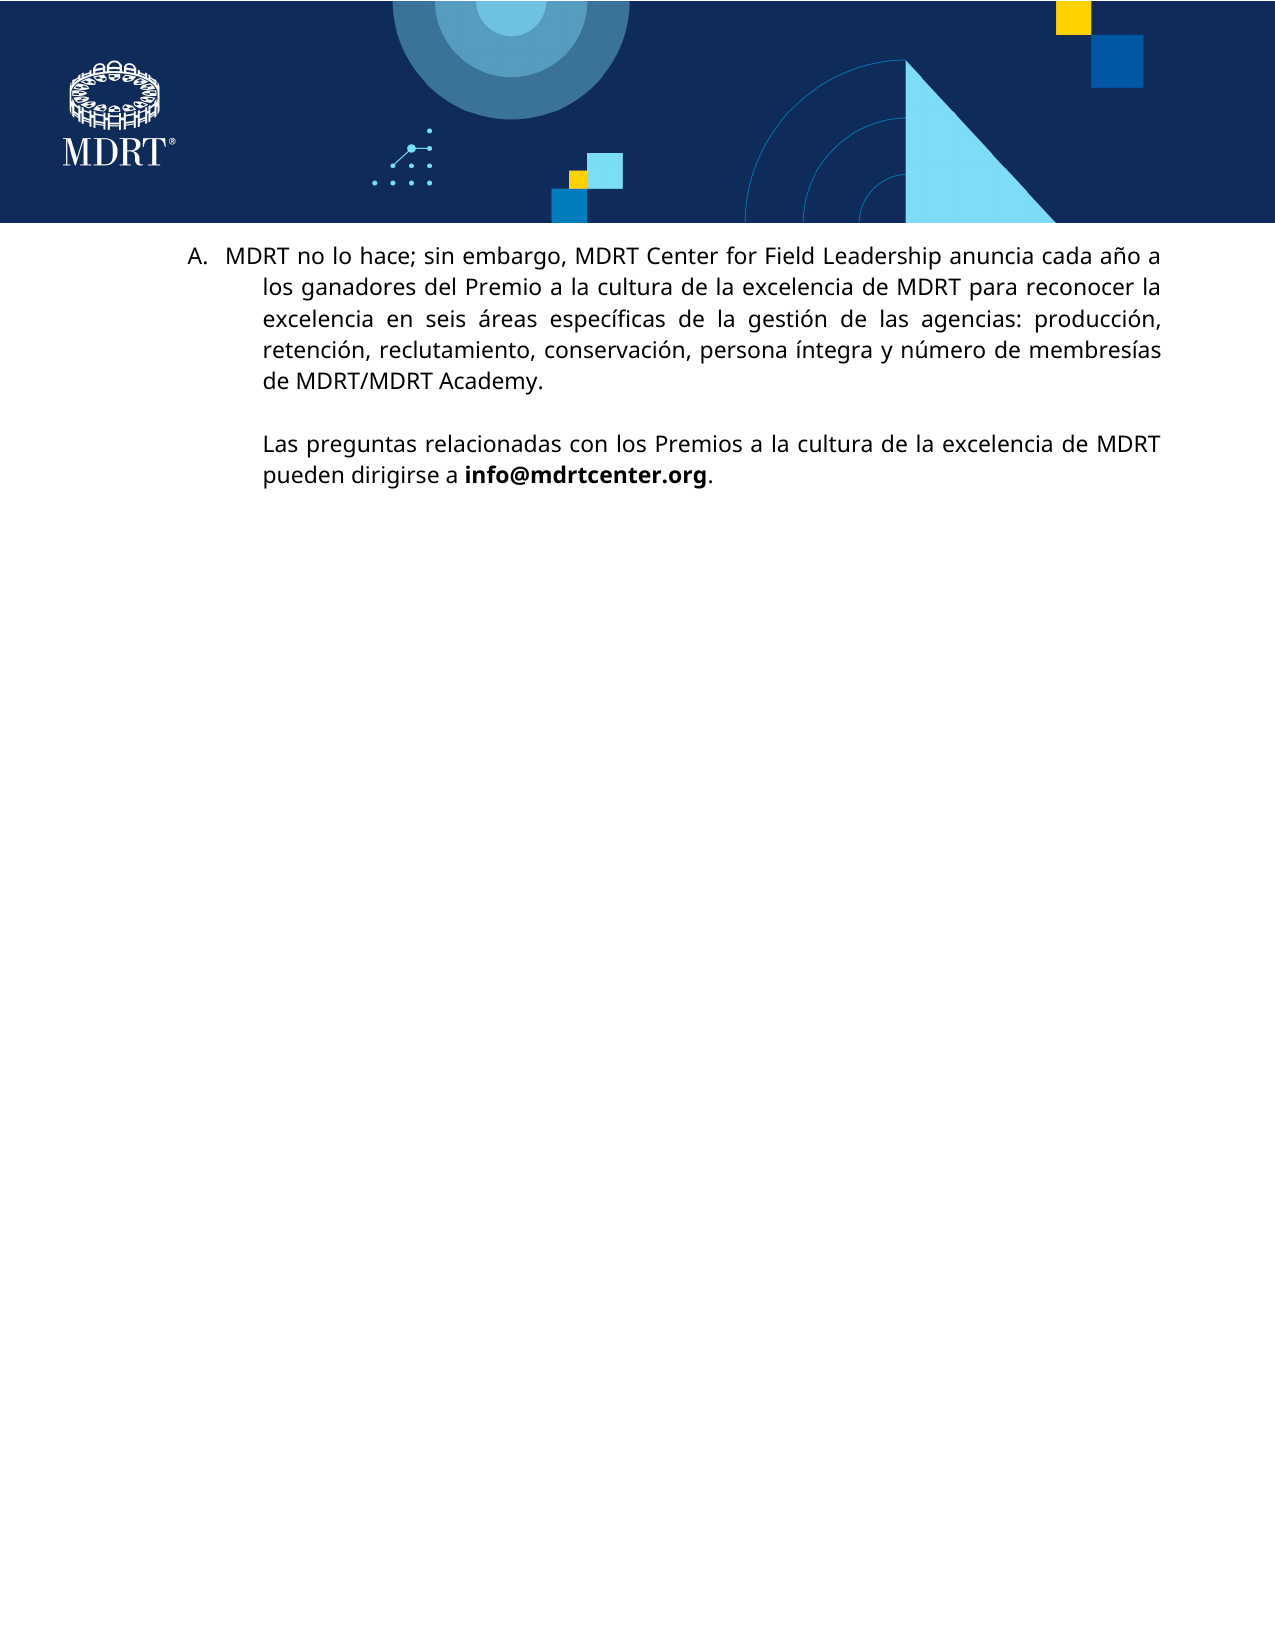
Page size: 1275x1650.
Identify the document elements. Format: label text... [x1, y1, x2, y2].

picture [0, 1, 1275, 223]
list MDRT no lo hace; sin embargo, MDRT Center for Field Leadership anuncia cada año a los ganadores del Premio a la cultura de la excelencia de MDRT para reconocer la excelencia en seis áreas específicas de la gestión de las agencias: producción, retención, reclutamiento, conservación, persona íntegra y número de membresías de MDRT/MDRT Academy. [187, 240, 1162, 396]
text Las preguntas relacionadas con los Premios a la cultura de la excelencia de MDRT pueden dirigirse a info@mdrtcenter.org. [262, 428, 1162, 490]
